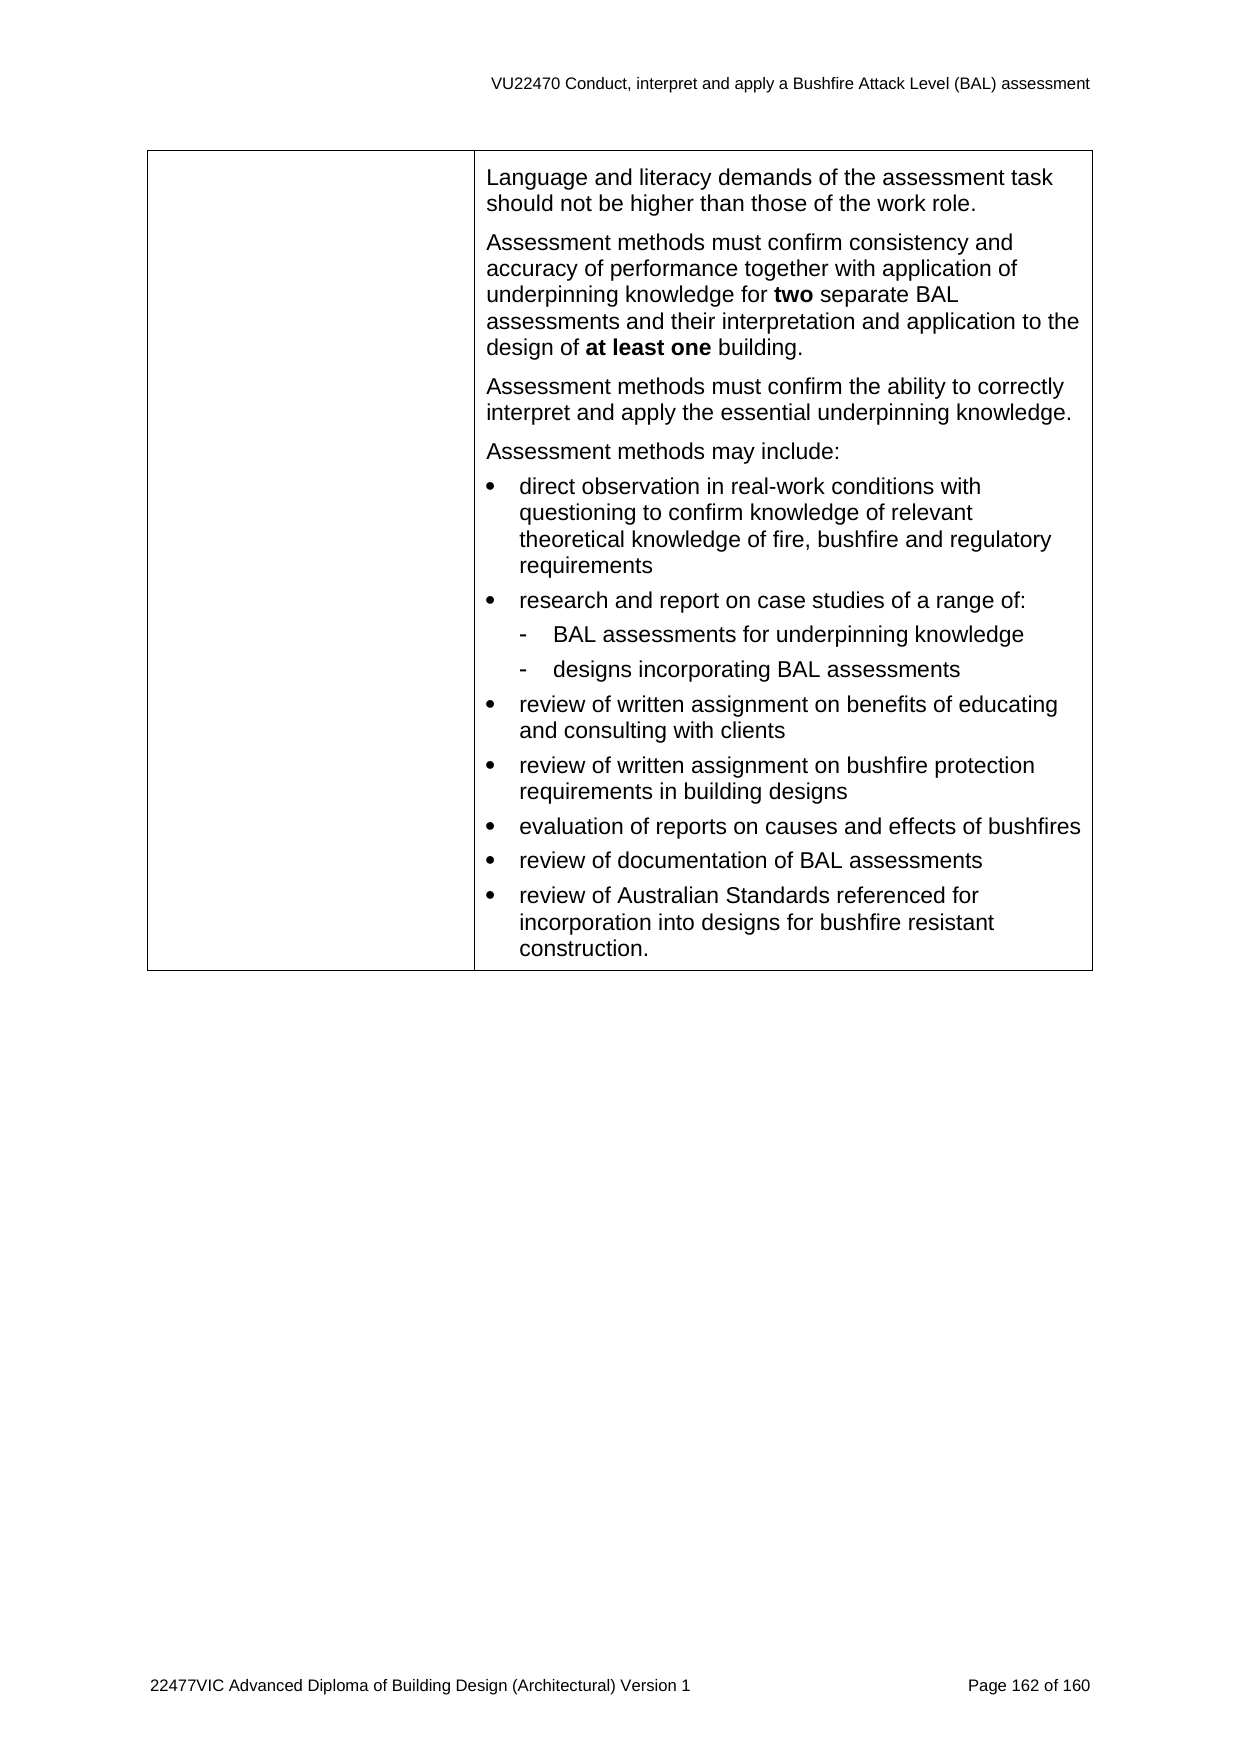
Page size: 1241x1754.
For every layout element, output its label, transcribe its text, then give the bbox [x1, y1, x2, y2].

table_header [148, 151, 474, 969]
table_header Language and literacy demands of the assessment task should not be higher than those of the work role. Assessment methods must confirm consistency and accuracy of performance together with application of underpinning knowledge for two separate BAL assessments and their interpretation and application to the design of at least one building. Assessment methods must confirm the ability to correctly interpret and apply the essential underpinning knowledge. Assessment methods may include: direct observation in real-work conditions with questioning to confirm knowledge of relevant theoretical knowledge of fire, bushfire and regulatory requirements research and report on case studies of a range of: BAL assessments for underpinning knowledge designs incorporating BAL assessments review of written assignment on benefits of educating and consulting with clients review of written assignment on bushfire protection requirements in building designs evaluation of reports on causes and effects of bushfires review of documentation of BAL assessments review of Australian Standards referenced for incorporation into designs for bushfire resistant construction. [475, 151, 1092, 969]
